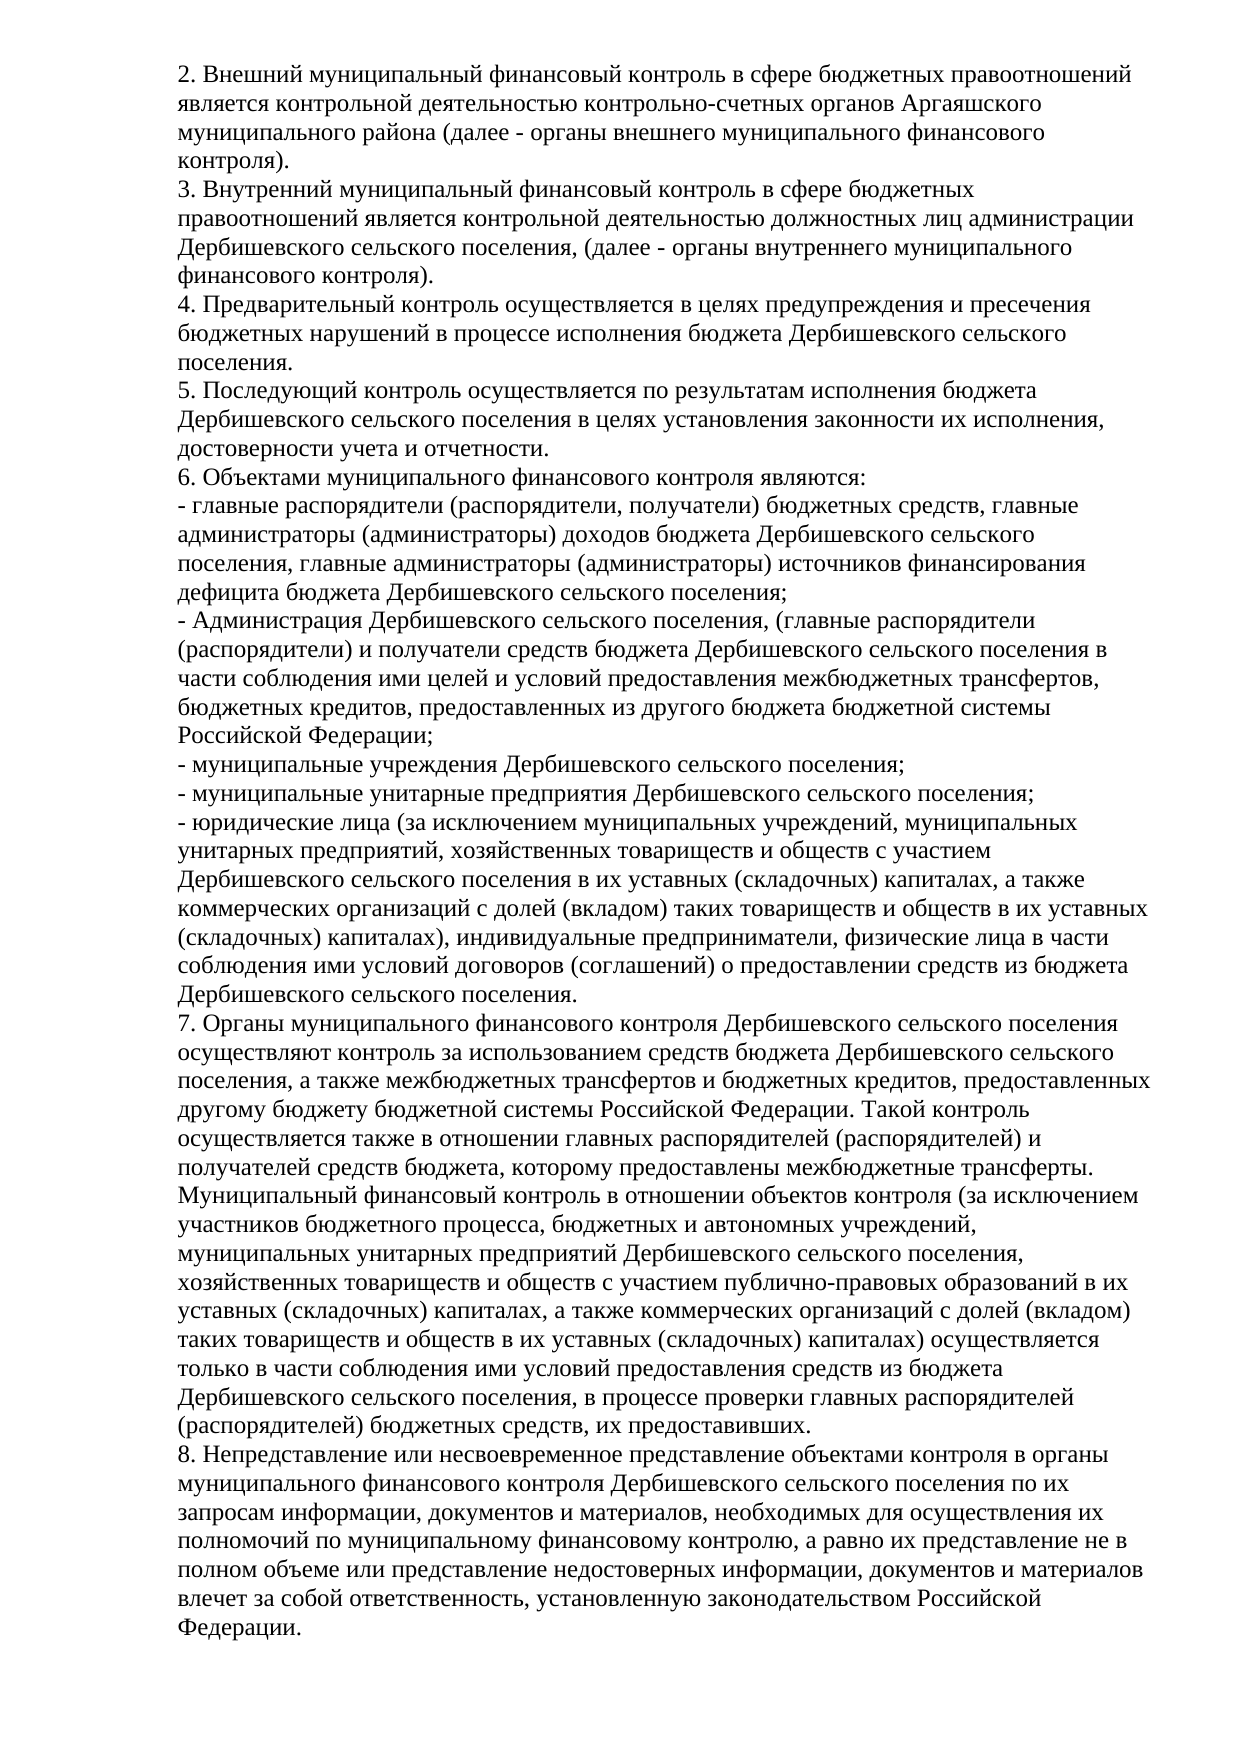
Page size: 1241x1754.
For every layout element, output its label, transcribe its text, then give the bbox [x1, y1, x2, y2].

text 3. Внутренний муниципальный финансовый контроль в сфере бюджетных правоотношений является контрольной деятельностью должностных лиц администрации Дербишевского сельского поселения, (далее - органы внутреннего муниципального финансового контроля). [177, 174, 1152, 289]
text 4. Предварительный контроль осуществляется в целях предупреждения и пресечения бюджетных нарушений в процессе исполнения бюджета Дербишевского сельского поселения. [177, 289, 1152, 375]
text 2. Внешний муниципальный финансовый контроль в сфере бюджетных правоотношений является контрольной деятельностью контрольно-счетных органов Аргаяшского муниципального района (далее - органы внешнего муниципального финансового контроля). [177, 59, 1152, 174]
text 8. Непредставление или несвоевременное представление объектами контроля в органы муниципального финансового контроля Дербишевского сельского поселения по их запросам информации, документов и материалов, необходимых для осуществления их полномочий по муниципальному финансовому контролю, а равно их представление не в полном объеме или представление недостоверных информации, документов и материалов влечет за собой ответственность, установленную законодательством Российской Федерации. [177, 1439, 1152, 1640]
text 5. Последующий контроль осуществляется по результатам исполнения бюджета Дербишевского сельского поселения в целях установления законности их исполнения, достоверности учета и отчетности. [177, 375, 1152, 462]
text - муниципальные унитарные предприятия Дербишевского сельского поселения; [177, 778, 1152, 807]
text - муниципальные учреждения Дербишевского сельского поселения; [177, 749, 1152, 778]
text Муниципальный финансовый контроль в отношении объектов контроля (за исключением участников бюджетного процесса, бюджетных и автономных учреждений, муниципальных унитарных предприятий Дербишевского сельского поселения, хозяйственных товариществ и обществ с участием публично-правовых образований в их уставных (складочных) капиталах, а также коммерческих организаций с долей (вкладом) таких товариществ и обществ в их уставных (складочных) капиталах) осуществляется только в части соблюдения ими условий предоставления средств из бюджета Дербишевского сельского поселения, в процессе проверки главных распорядителей (распорядителей) бюджетных средств, их предоставивших. [177, 1180, 1152, 1439]
text 7. Органы муниципального финансового контроля Дербишевского сельского поселения осуществляют контроль за использованием средств бюджета Дербишевского сельского поселения, а также межбюджетных трансфертов и бюджетных кредитов, предоставленных другому бюджету бюджетной системы Российской Федерации. Такой контроль осуществляется также в отношении главных распорядителей (распорядителей) и получателей средств бюджета, которому предоставлены межбюджетные трансферты. [177, 1008, 1152, 1180]
text 6. Объектами муниципального финансового контроля являются: [177, 462, 1152, 490]
text - юридические лица (за исключением муниципальных учреждений, муниципальных унитарных предприятий, хозяйственных товариществ и обществ с участием Дербишевского сельского поселения в их уставных (складочных) капиталах, а также коммерческих организаций с долей (вкладом) таких товариществ и обществ в их уставных (складочных) капиталах), индивидуальные предприниматели, физические лица в части соблюдения ими условий договоров (соглашений) о предоставлении средств из бюджета Дербишевского сельского поселения. [177, 807, 1152, 1008]
text - Администрация Дербишевского сельского поселения, (главные распорядители (распорядители) и получатели средств бюджета Дербишевского сельского поселения в части соблюдения ими целей и условий предоставления межбюджетных трансфертов, бюджетных кредитов, предоставленных из другого бюджета бюджетной системы Российской Федерации; [177, 605, 1152, 749]
text - главные распорядители (распорядители, получатели) бюджетных средств, главные администраторы (администраторы) доходов бюджета Дербишевского сельского поселения, главные администраторы (администраторы) источников финансирования дефицита бюджета Дербишевского сельского поселения; [177, 490, 1152, 605]
